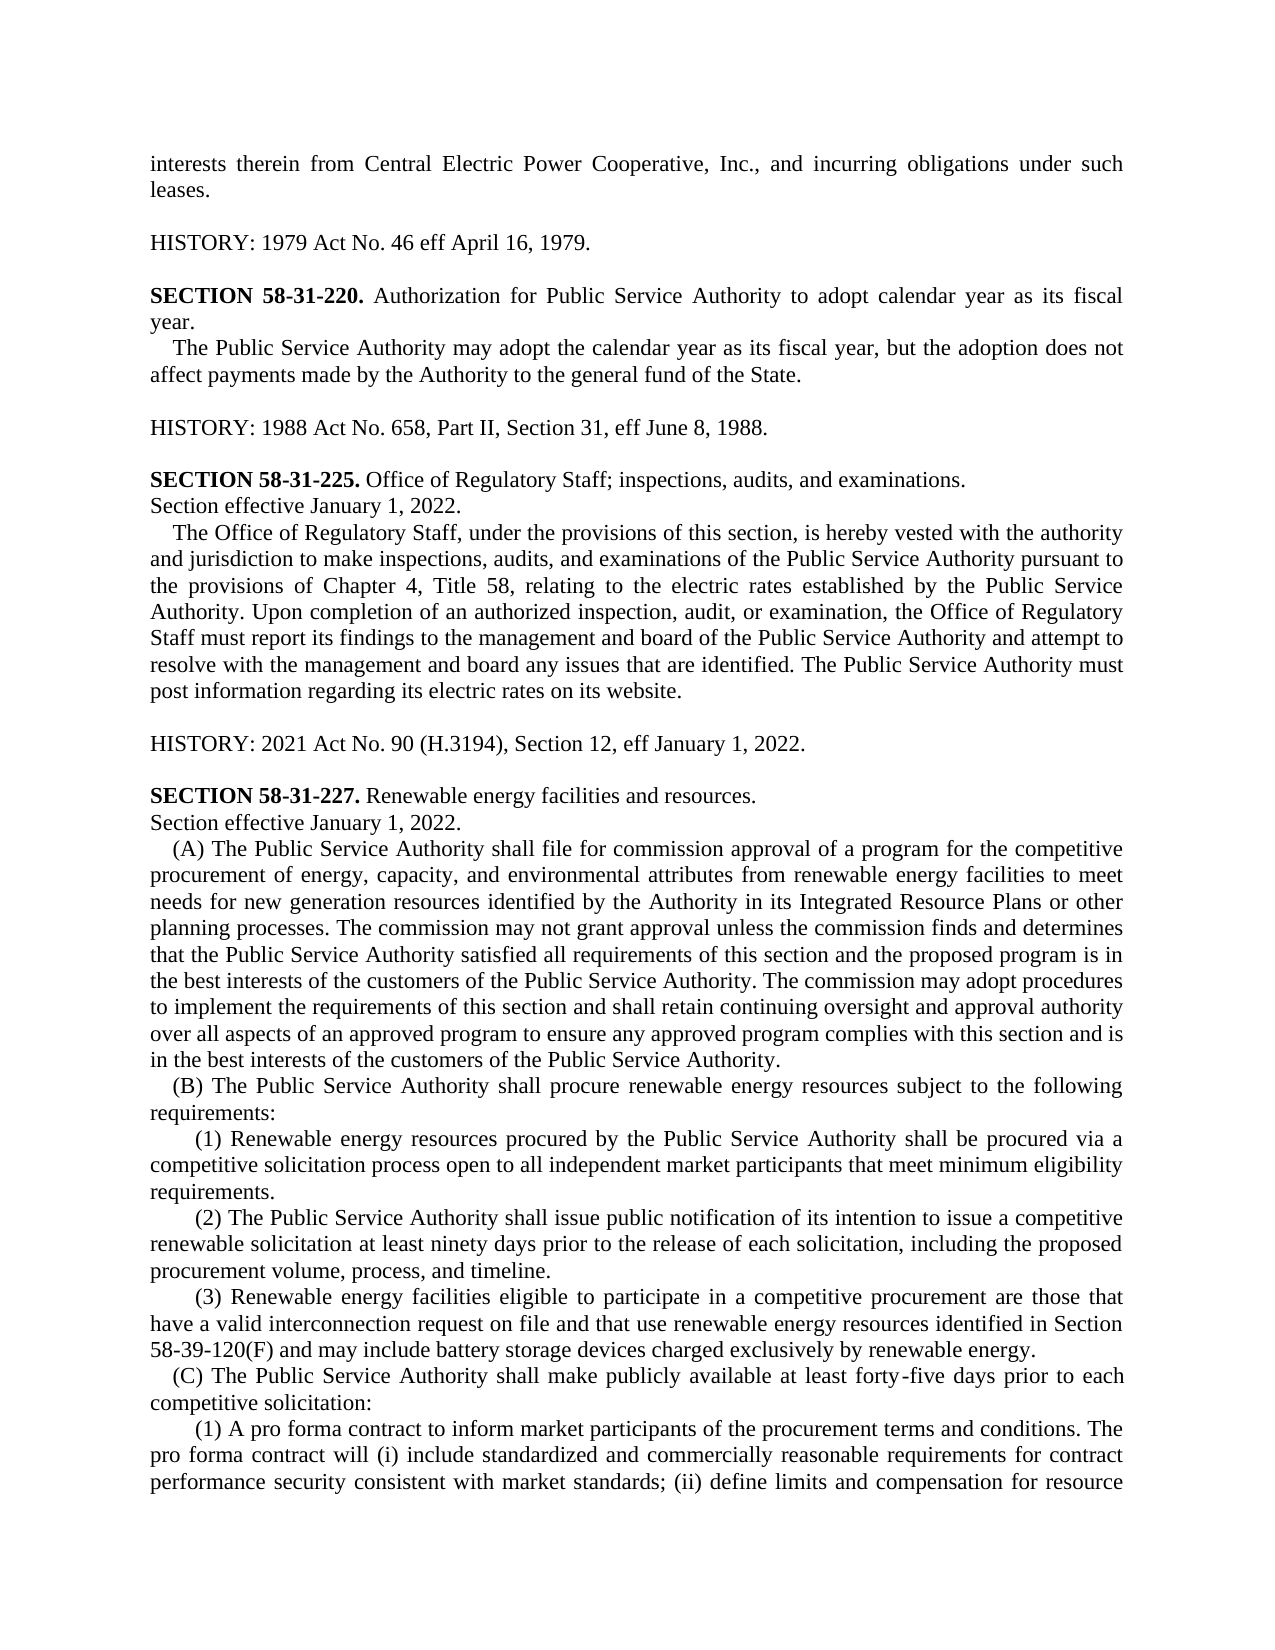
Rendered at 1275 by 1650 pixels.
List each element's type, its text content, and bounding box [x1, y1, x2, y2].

text Section effective January 1, 2022. [150, 493, 1125, 519]
text SECTION 58-31-227. Renewable energy facilities and resources. [150, 782, 1125, 809]
text The Office of Regulatory Staff, under the provisions of this section, is hereby vested with the authority and jurisdiction to make inspections, audits, and examinations of the Public Service Authority pursuant to the provisions of Chapter 4, Title 58, relating to the electric rates established by the Public Service Authority. Upon completion of an authorized inspection, audit, or examination, the Office of Regulatory Staff must report its findings to the management and board of the Public Service Authority and attempt to resolve with the management and board any issues that are identified. The Public Service Authority must post information regarding its electric rates on its website. [150, 519, 1125, 703]
text (2) The Public Service Authority shall issue public notification of its intention to issue a competitive renewable solicitation at least ninety days prior to the release of each solicitation, including the proposed procurement volume, process, and timeline. [150, 1204, 1125, 1283]
text (3) Renewable energy facilities eligible to participate in a competitive procurement are those that have a valid interconnection request on file and that use renewable energy resources identified in Section 58-39-120(F) and may include battery storage devices charged exclusively by renewable energy. [150, 1283, 1125, 1362]
text HISTORY: 1988 Act No. 658, Part II, Section 31, eff June 8, 1988. [150, 413, 1125, 440]
text (B) The Public Service Authority shall procure renewable energy resources subject to the following requirements: [150, 1072, 1125, 1125]
text (1) Renewable energy resources procured by the Public Service Authority shall be procured via a competitive solicitation process open to all independent market participants that meet minimum eligibility requirements. [150, 1125, 1125, 1204]
text SECTION 58-31-225. Office of Regulatory Staff; inspections, audits, and examinations. [150, 466, 1125, 493]
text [150, 1415, 1125, 1494]
text HISTORY: 2021 Act No. 90 (H.3194), Section 12, eff January 1, 2022. [150, 730, 1125, 756]
text Section effective January 1, 2022. [150, 809, 1125, 835]
text HISTORY: 1979 Act No. 46 eff April 16, 1979. [150, 229, 1125, 255]
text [150, 150, 1125, 203]
text The Public Service Authority may adopt the calendar year as its fiscal year, but the adoption does not affect payments made by the Authority to the general fund of the State. [150, 334, 1125, 387]
text (C) The Public Service Authority shall make publicly available at least forty-five days prior to each competitive solicitation: [150, 1362, 1125, 1415]
text (A) The Public Service Authority shall file for commission approval of a program for the competitive procurement of energy, capacity, and environmental attributes from renewable energy facilities to meet needs for new generation resources identified by the Authority in its Integrated Resource Plans or other planning processes. The commission may not grant approval unless the commission finds and determines that the Public Service Authority satisfied all requirements of this section and the proposed program is in the best interests of the customers of the Public Service Authority. The commission may adopt procedures to implement the requirements of this section and shall retain continuing oversight and approval authority over all aspects of an approved program to ensure any approved program complies with this section and is in the best interests of the customers of the Public Service Authority. [150, 835, 1125, 1072]
text SECTION 58-31-220. Authorization for Public Service Authority to adopt calendar year as its fiscal year. [150, 282, 1125, 334]
